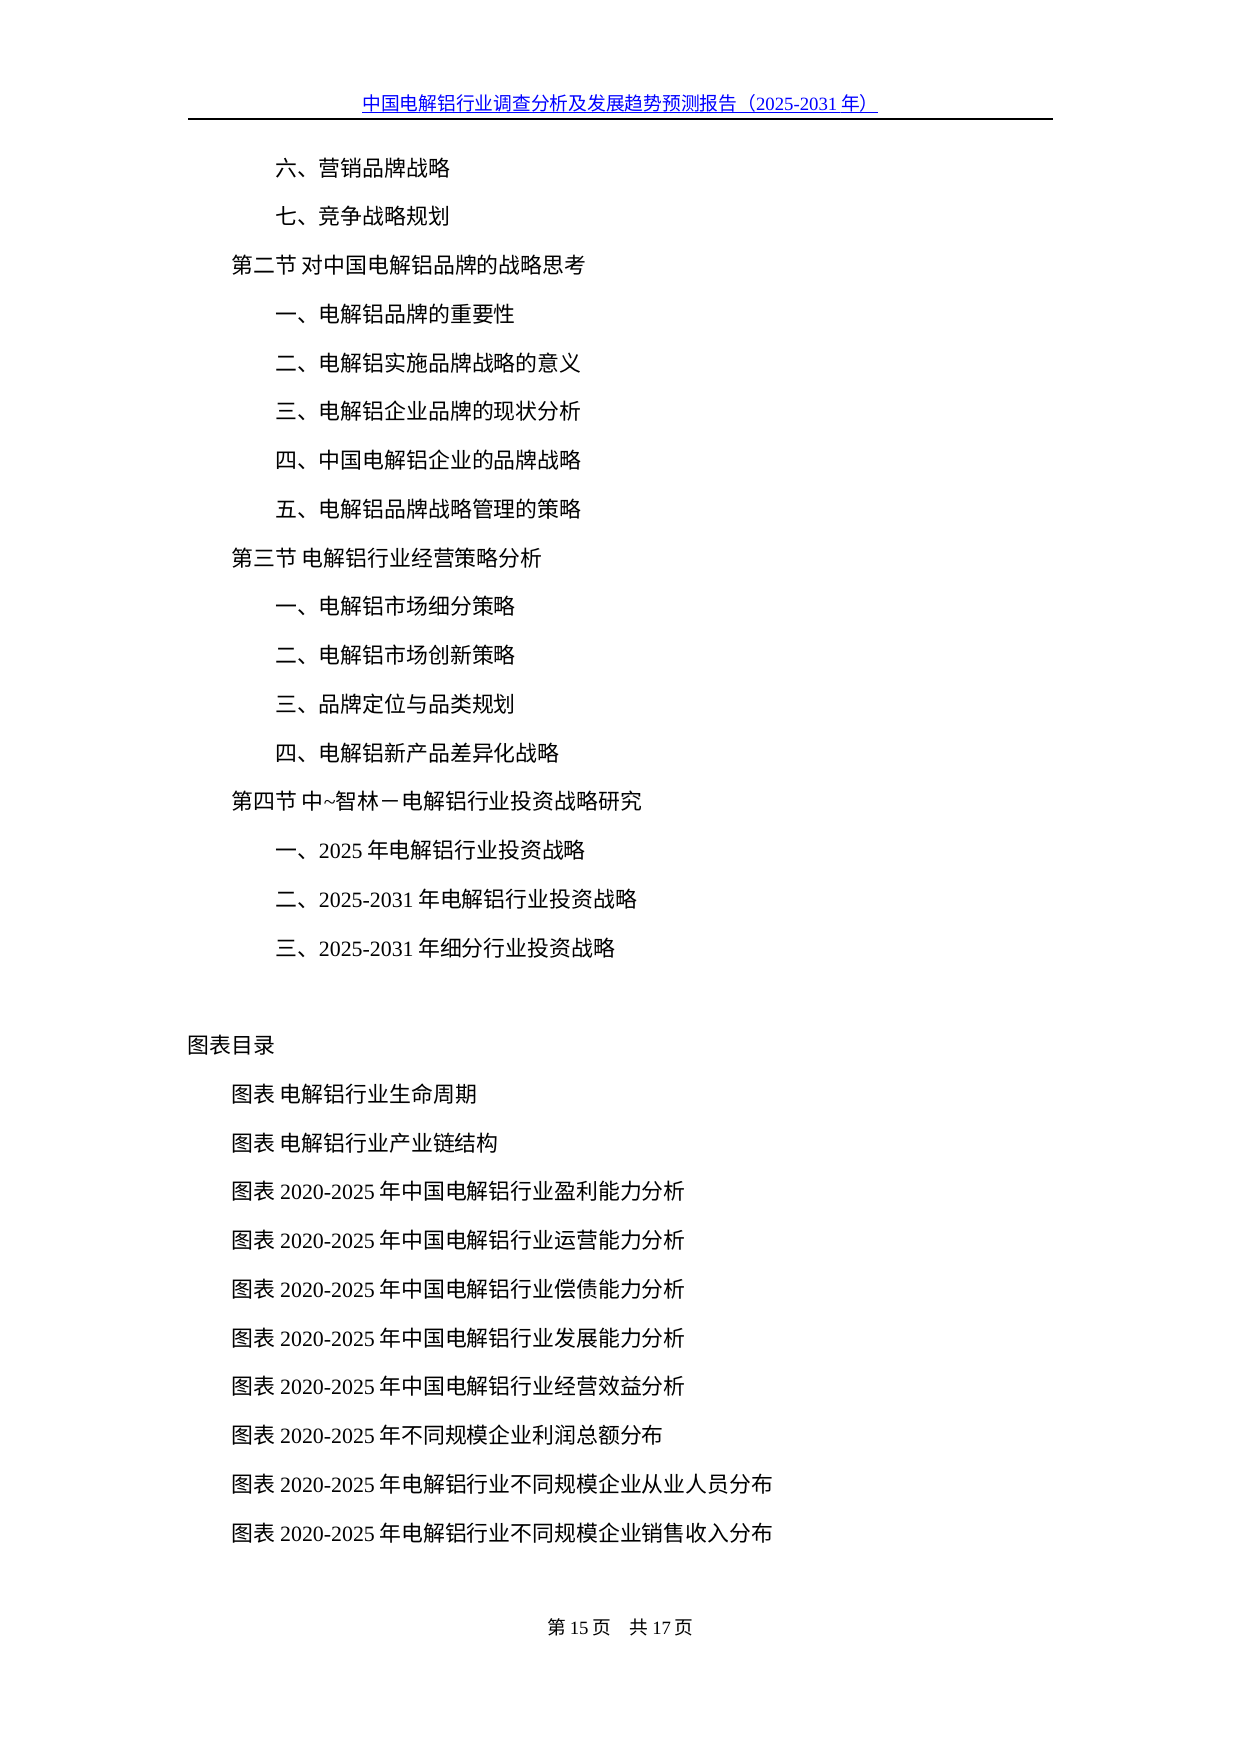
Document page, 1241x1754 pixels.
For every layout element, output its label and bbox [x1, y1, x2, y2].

text [187, 150, 1053, 1548]
